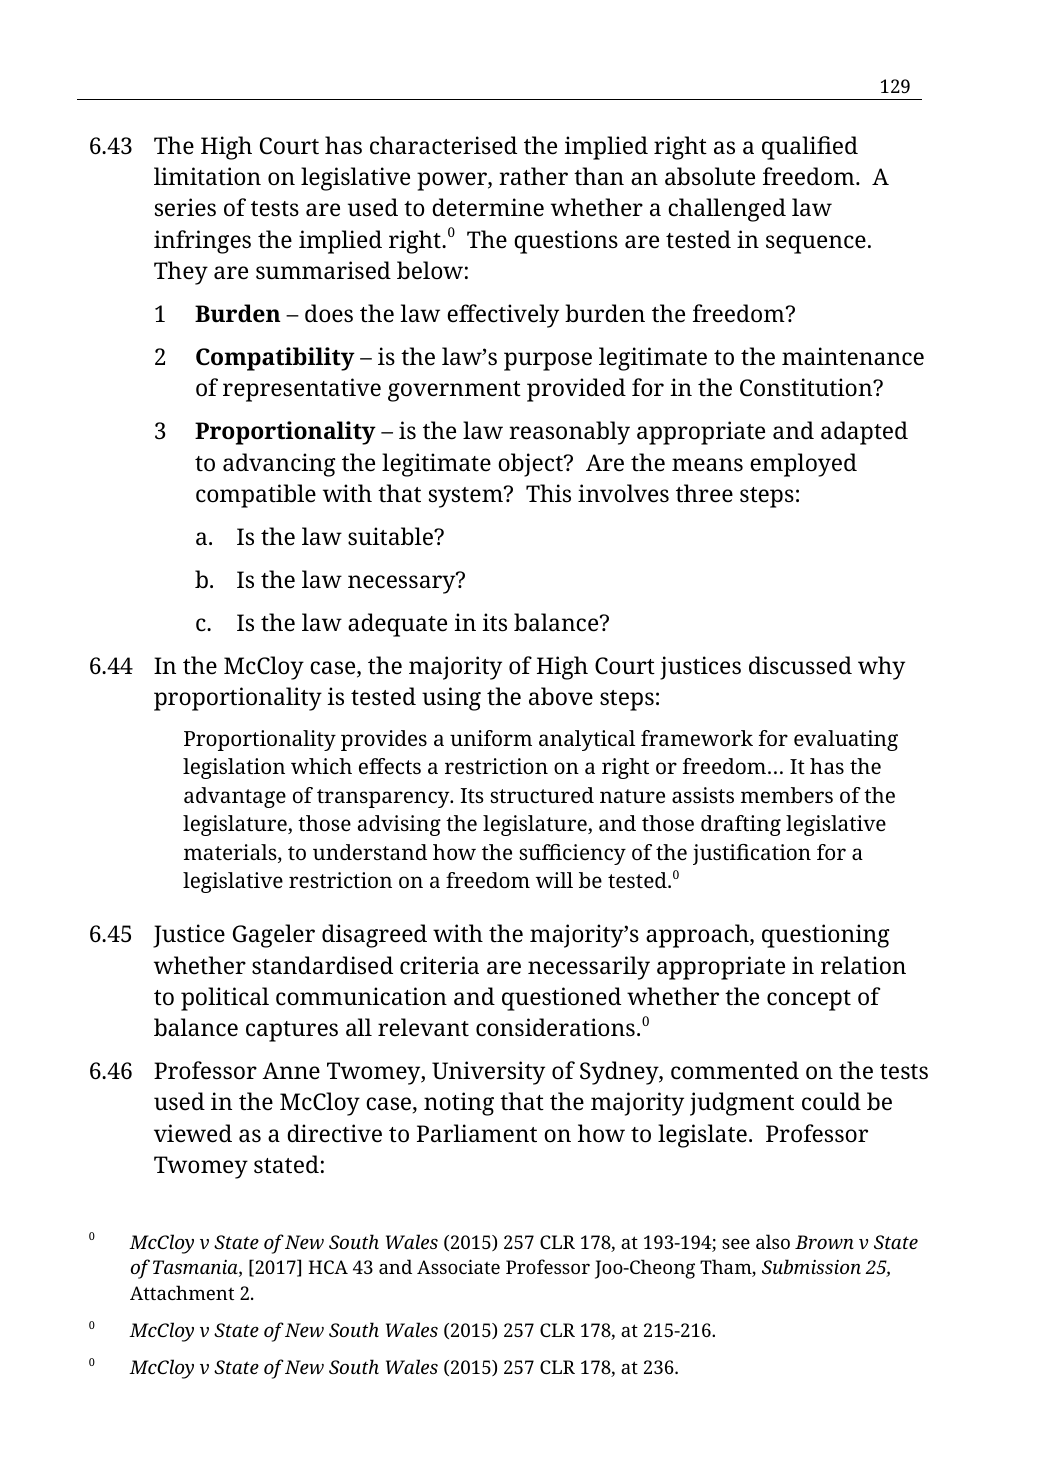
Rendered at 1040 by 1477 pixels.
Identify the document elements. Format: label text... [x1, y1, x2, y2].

list c. Is the law adequate in its balance? [195, 607, 933, 638]
list 2 Compatibility – is the law’s purpose legitimate to the maintenance of representative government provided for in the Constitution? [153, 341, 933, 403]
text 6.44 In the McCloy case, the majority of High Court justices discussed why proportionality is tested using the above steps: [88, 650, 933, 712]
list 3 Proportionality – is the law reasonably appropriate and adapted to advancing the legitimate object? Are the means employed compatible with that system? This involves three steps: [153, 415, 933, 509]
text 6.43 The High Court has characterised the implied right as a qualified limitation on legislative power, rather than an absolute freedom. A series of tests are used to determine whether a challenged law infringes the implied right. The questions are tested in sequence. They are summarised below: [88, 130, 933, 286]
text 6.46 Professor Anne Twomey, University of Sydney, commented on the tests used in the McCloy case, noting that the majority judgment could be viewed as a directive to Parliament on how to legislate. Professor Twomey stated: [88, 1055, 933, 1180]
text Proportionality provides a uniform analytical framework for evaluating legislation which effects a restriction on a right or freedom… It has the advantage of transparency. Its structured nature assists members of the legislature, those advising the legislature, and those drafting legislative materials, to understand how the sufficiency of the justification for a legislative restriction on a freedom will be tested. [183, 724, 909, 895]
list a. Is the law suitable? [195, 521, 933, 552]
list b. Is the law necessary? [195, 564, 933, 595]
text 6.45 Justice Gageler disagreed with the majority’s approach, questioning whether standardised criteria are necessarily appropriate in relation to political communication and questioned whether the concept of balance captures all relevant considerations. [88, 918, 933, 1043]
list 1 Burden – does the law effectively burden the freedom? [153, 298, 933, 329]
